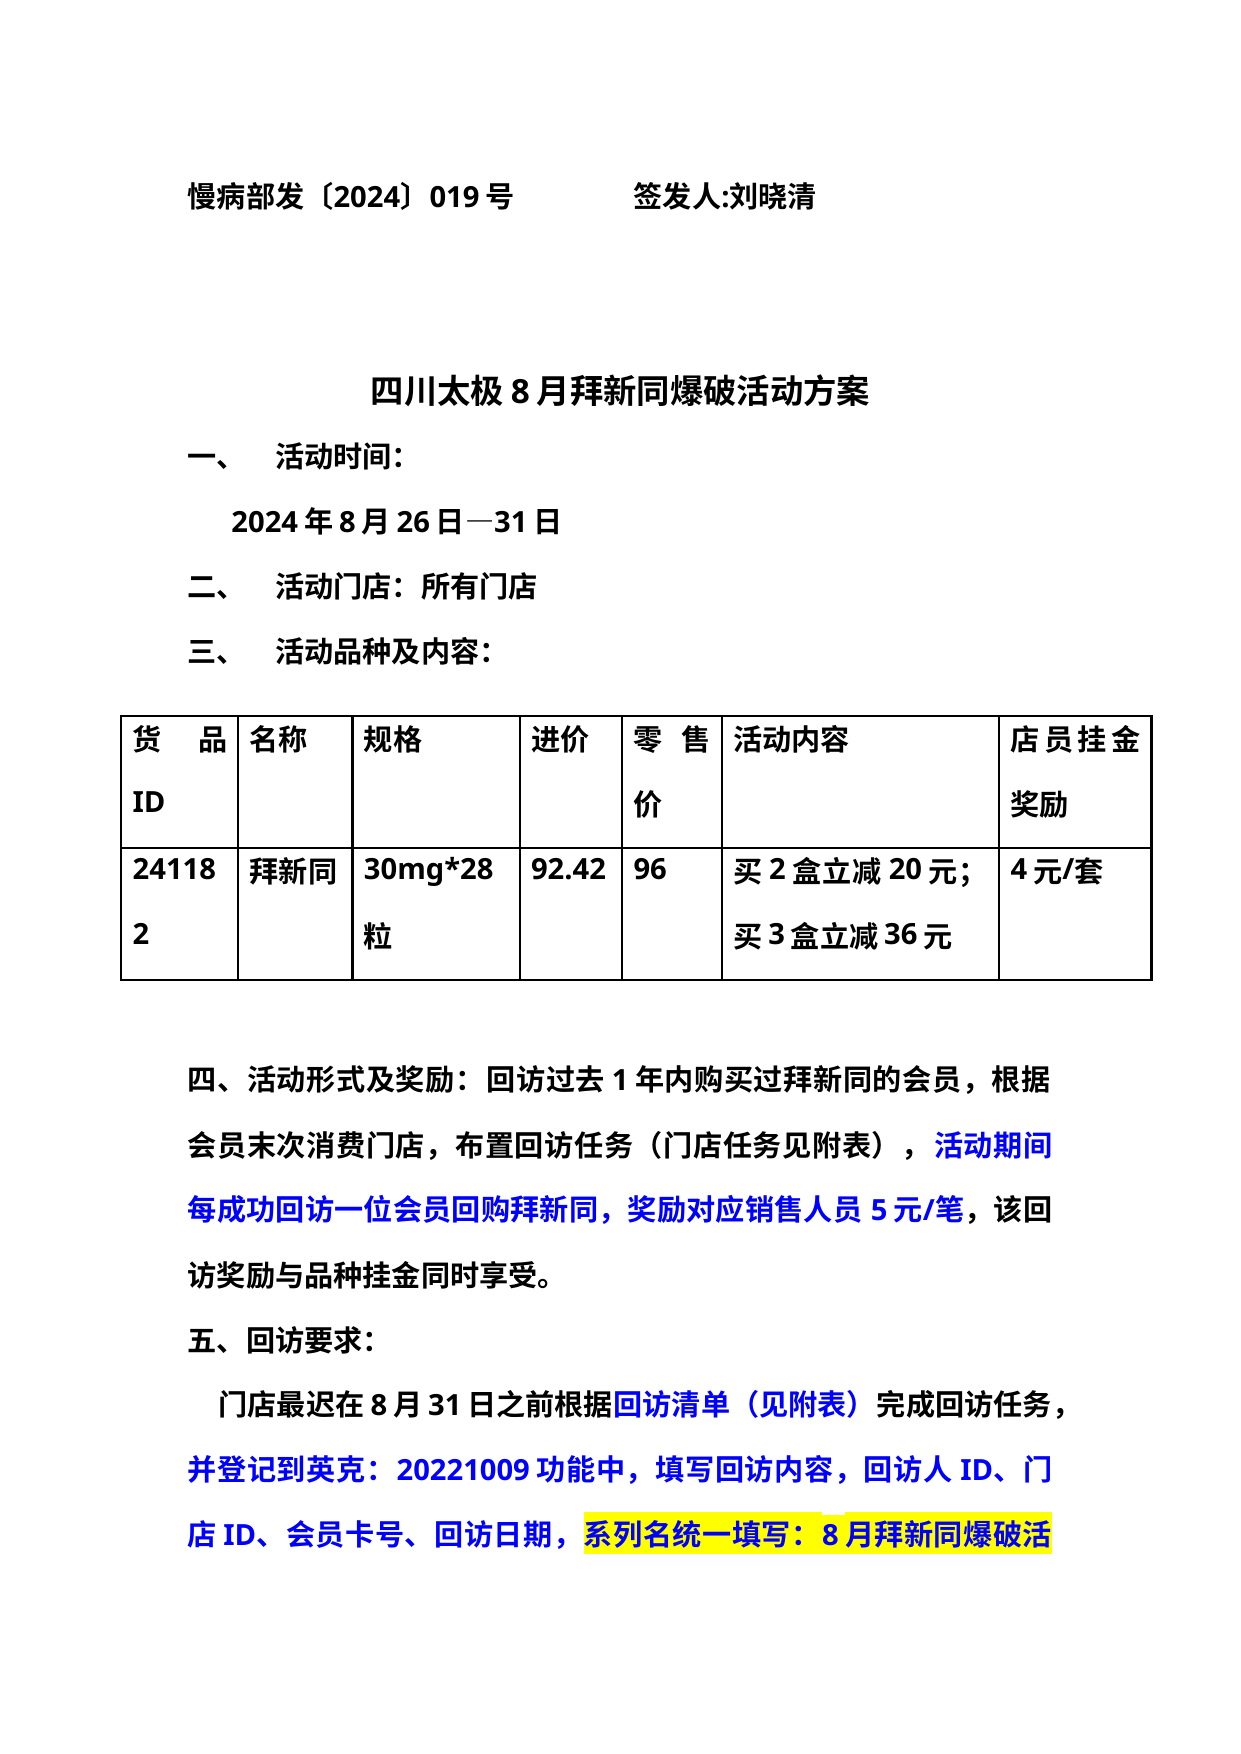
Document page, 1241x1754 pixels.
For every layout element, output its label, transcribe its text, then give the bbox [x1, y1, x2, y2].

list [187, 1046, 1053, 1566]
list 活动时间： [187, 422, 1053, 487]
table_cell 241182 [122, 849, 237, 979]
table_cell 96 [623, 849, 721, 979]
table_header 货品ID [122, 717, 237, 847]
list 活动门店：所有门店 [187, 552, 1053, 617]
table_cell 4元/套 [1000, 849, 1150, 979]
table_cell 30mg*28粒 [354, 849, 519, 979]
table_header 名称 [239, 717, 351, 847]
table_cell 92.42 [521, 849, 621, 979]
table_header 店员挂金奖励 [1000, 717, 1150, 847]
table_cell 买2盒立减20元； 买3盒立减36元 [723, 849, 998, 979]
list 2024年8月26日—31日 [231, 487, 1053, 552]
text 四川太极8月拜新同爆破活动方案 [187, 292, 1053, 422]
table_header 规格 [354, 717, 519, 847]
table_cell 拜新同 [239, 849, 351, 979]
table_header 活动内容 [723, 717, 998, 847]
table_header 进价 [521, 717, 621, 847]
list 活动品种及内容： [187, 617, 1053, 714]
table_header 零售价 [623, 717, 721, 847]
text 慢病部发〔2024〕019号 签发人:刘晓清 [187, 162, 1053, 227]
